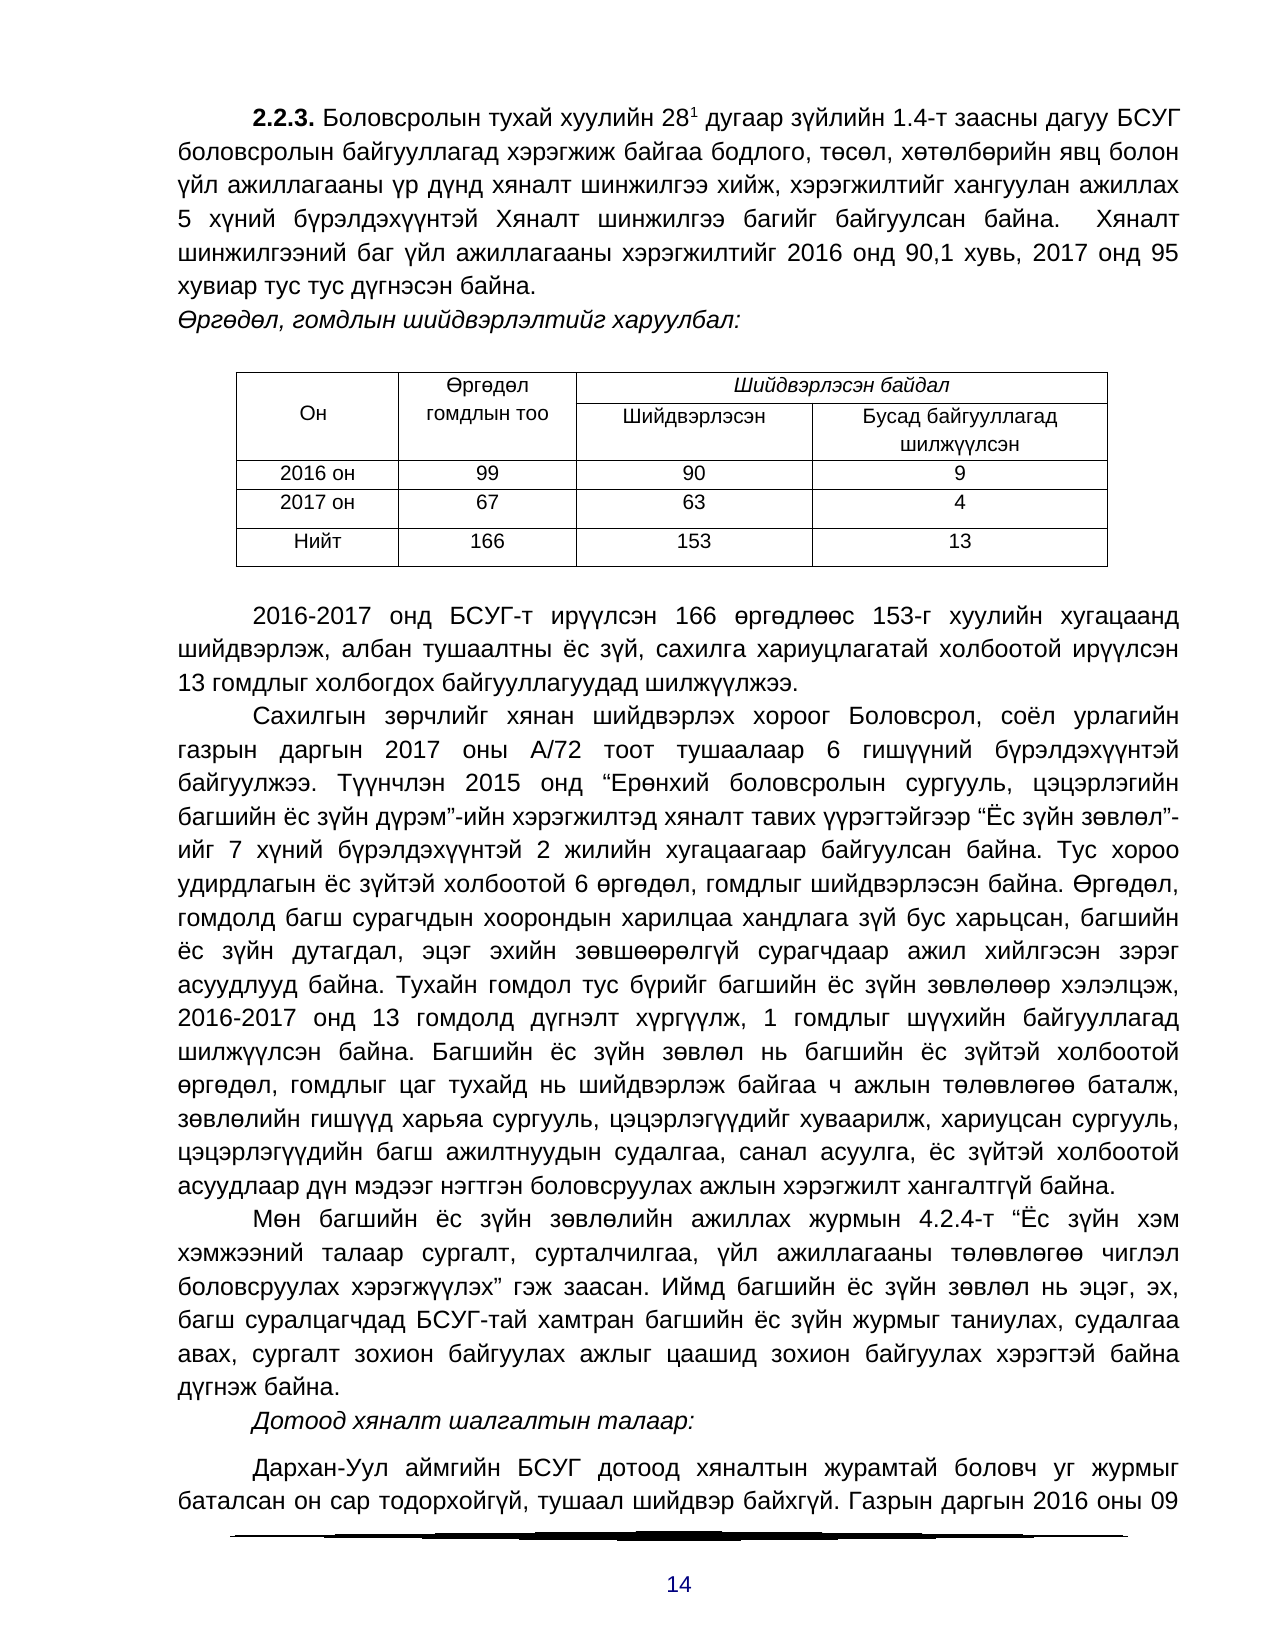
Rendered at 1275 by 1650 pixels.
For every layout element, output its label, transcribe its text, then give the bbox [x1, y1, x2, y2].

table_cell 4 [813, 490, 1107, 527]
table_header Он [237, 373, 398, 460]
table_header Өргөдөл гомдлын тоо [399, 373, 576, 460]
table_cell 67 [399, 490, 576, 527]
table_cell Нийт [237, 529, 398, 566]
table_cell 63 [577, 490, 812, 527]
text 2016-2017 онд БСУГ-т ирүүлсэн 166 өргөдлөөс 153-г хуулийн хугацаанд шийдвэрлэж, албан тушаалтны ёс зүй, сахилга хариуцлагатай холбоотой ирүүлсэн 13 гомдлыг холбогдох байгууллагуудад шилжүүлжээ. [177, 601, 1181, 696]
table_cell 99 [399, 461, 576, 489]
text Сахилгын зөрчлийг хянан шийдвэрлэх хороог Боловсрол, соёл урлагийн газрын даргын 2017 оны А/72 тоот тушаалаар 6 гишүүний бүрэлдэхүүнтэй байгуулжээ. Түүнчлэн 2015 онд “Ерөнхий боловсролын сургууль, цэцэрлэгийн багшийн ёс зүйн дүрэм”-ийн хэрэгжилтэд хяналт тавих үүрэгтэйгээр “Ёс зүйн зөвлөл”-ийг 7 хүний бүрэлдэхүүнтэй 2 жилийн хугацаагаар байгуулсан байна. Тус хороо удирдлагын ёс зүйтэй холбоотой 6 өргөдөл, гомдлыг шийдвэрлэсэн байна. Өргөдөл, гомдолд багш сурагчдын хоорондын харилцаа хандлага зүй бус харьцсан, багшийн ёс зүйн дутагдал, эцэг эхийн зөвшөөрөлгүй сурагчдаар ажил хийлгэсэн зэрэг асуудлууд байна. Тухайн гомдол тус бүрийг багшийн ёс зүйн зөвлөлөөр хэлэлцэж, 2016-2017 онд 13 гомдолд дүгнэлт хүргүүлж, 1 гомдлыг шүүхийн байгууллагад шилжүүлсэн байна. Багшийн ёс зүйн зөвлөл нь багшийн ёс зүйтэй холбоотой өргөдөл, гомдлыг цаг тухайд нь шийдвэрлэж байгаа ч ажлын төлөвлөгөө баталж, зөвлөлийн гишүүд харьяа сургууль, цэцэрлэгүүдийг хуваарилж, хариуцсан сургууль, цэцэрлэгүүдийн багш ажилтнуудын судалгаа, санал асуулга, ёс зүйтэй холбоотой асуудлаар дүн мэдээг нэгтгэн боловсруулах ажлын хэрэгжилт хангалтгүй байна. [177, 701, 1181, 1199]
text Мөн багшийн ёс зүйн зөвлөлийн ажиллах журмын 4.2.4-т “Ёс зүйн хэм хэмжээний талаар сургалт, сурталчилгаа, үйл ажиллагааны төлөвлөгөө чиглэл боловсруулах хэрэгжүүлэх” гэж заасан. Иймд багшийн ёс зүйн зөвлөл нь эцэг, эх, багш суралцагчдад БСУГ-тай хамтран багшийн ёс зүйн журмыг таниулах, судалгаа авах, сургалт зохион байгуулах ажлыг цаашид зохион байгуулах хэрэгтэй байна дүгнэж байна. [177, 1204, 1181, 1401]
table_cell Шийдвэрлэсэн [577, 404, 812, 460]
text 2.2.3. Боловсролын тухай хуулийн 281 дугаар зүйлийн 1.4-т заасны дагуу БСУГ боловсролын байгууллагад хэрэгжиж байгаа бодлого, төсөл, хөтөлбөрийн явц болон үйл ажиллагааны үр дүнд хяналт шинжилгээ хийж, хэрэгжилтийг хангуулан ажиллах 5 хүний бүрэлдэхүүнтэй Хяналт шинжилгээ багийг байгуулсан байна. Хяналт шинжилгээний баг үйл ажиллагааны хэрэгжилтийг 2016 онд 90,1 хувь, 2017 онд 95 хувиар тус тус дүгнэсэн байна. [177, 103, 1181, 300]
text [177, 1453, 1181, 1515]
table_cell 90 [577, 461, 812, 489]
table_cell 166 [399, 529, 576, 566]
table_cell 13 [813, 529, 1107, 566]
table_cell 2016 он [237, 461, 398, 489]
table_cell 153 [577, 529, 812, 566]
table_cell 2017 он [237, 490, 398, 527]
table_cell Бусад байгууллагад шилжүүлсэн [813, 404, 1107, 460]
text Өргөдөл, гомдлын шийдвэрлэлтийг харуулбал: [177, 305, 1181, 333]
list Дотоод хяналт шалгалтын талаар: [252, 1406, 1181, 1434]
table_cell 9 [813, 461, 1107, 489]
table_header Шийдвэрлэсэн байдал [577, 373, 1107, 403]
